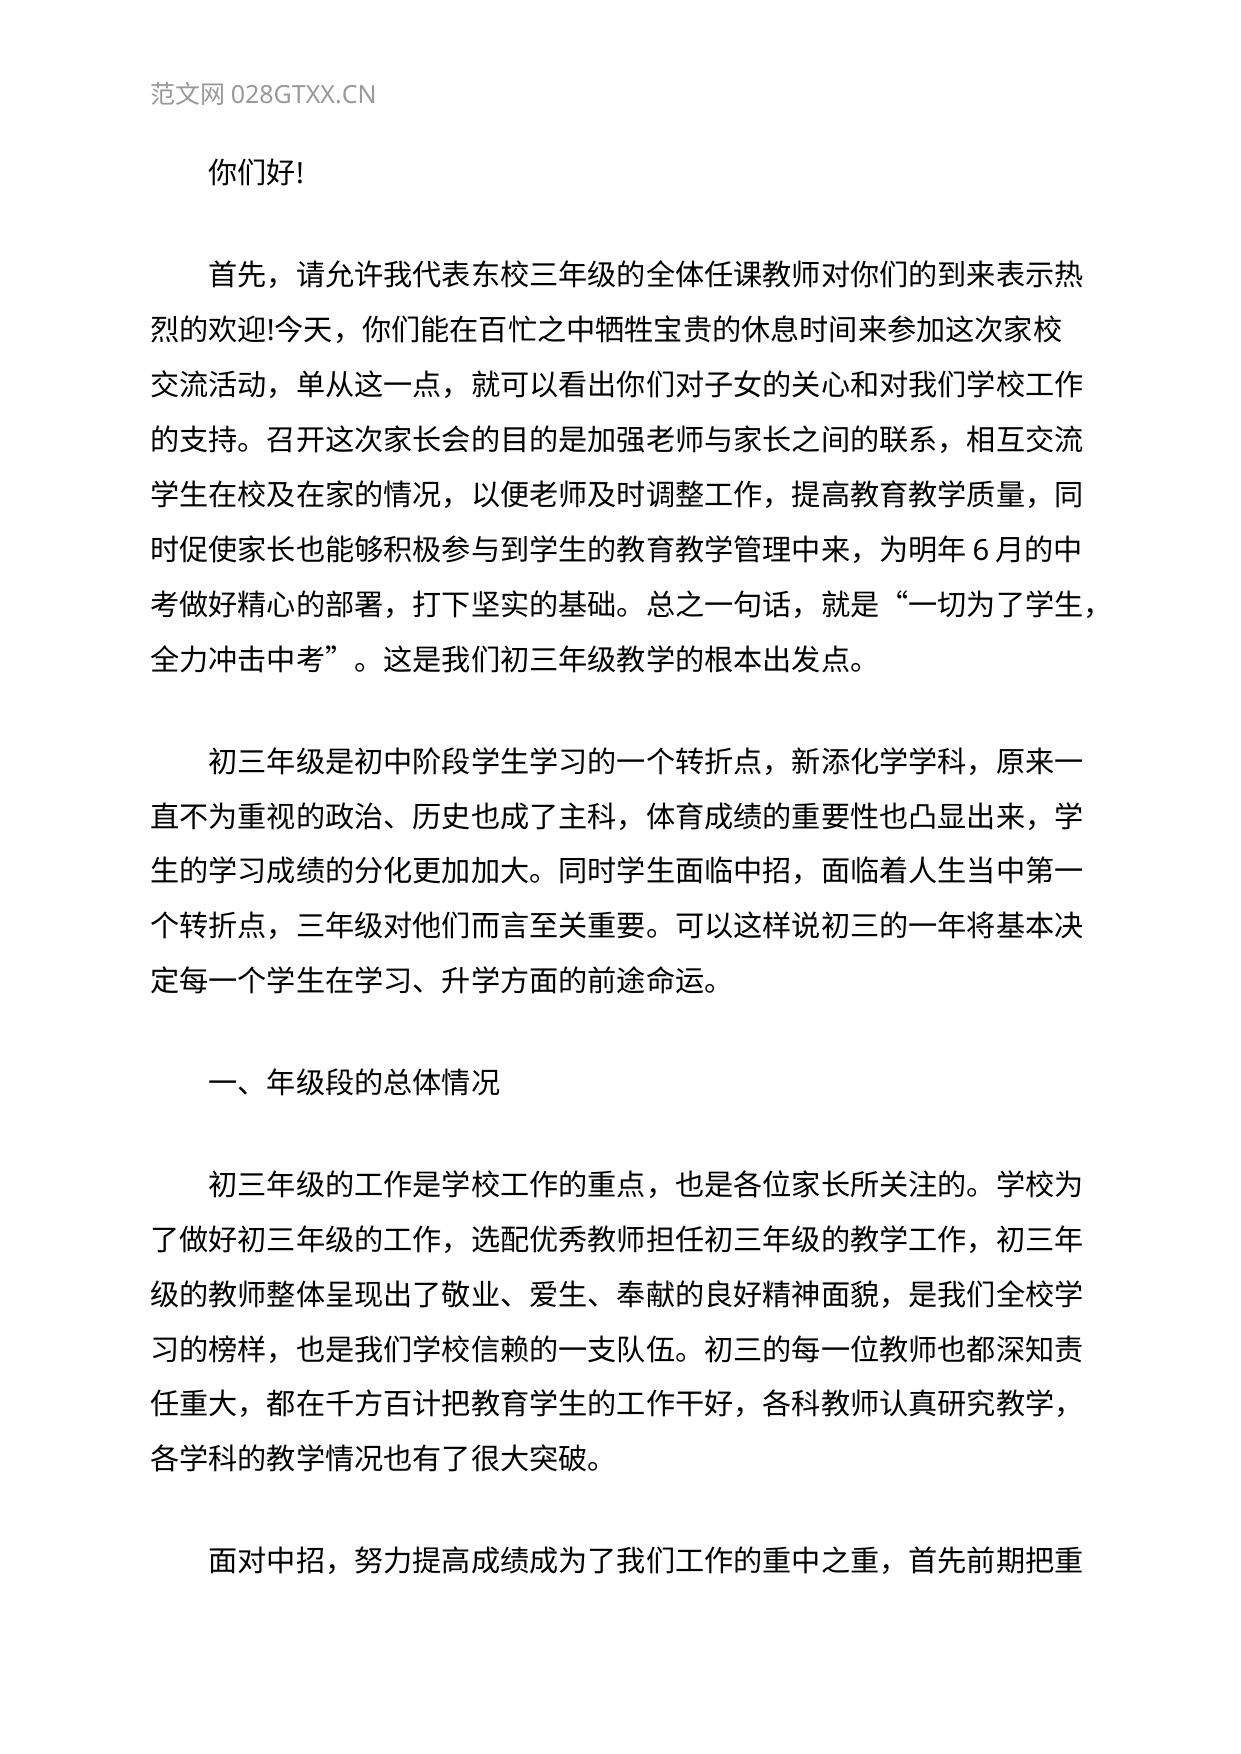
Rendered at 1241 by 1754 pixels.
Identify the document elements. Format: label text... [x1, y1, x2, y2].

text 首先，请允许我代表东校三年级的全体任课教师对你们的到来表示热烈的欢迎!今天，你们能在百忙之中牺牲宝贵的休息时间来参加这次家校交流活动，单从这一点，就可以看出你们对子女的关心和对我们学校工作的支持。召开这次家长会的目的是加强老师与家长之间的联系，相互交流学生在校及在家的情况，以便老师及时调整工作，提高教育教学质量，同时促使家长也能够积极参与到学生的教育教学管理中来，为明年6月的中考做好精心的部署，打下坚实的基础。总之一句话，就是“一切为了学生，全力冲击中考”。这是我们初三年级教学的根本出发点。 [150, 252, 1090, 679]
text 初三年级是初中阶段学生学习的一个转折点，新添化学学科，原来一直不为重视的政治、历史也成了主科，体育成绩的重要性也凸显出来，学生的学习成绩的分化更加加大。同时学生面临中招，面临着人生当中第一个转折点，三年级对他们而言至关重要。可以这样说初三的一年将基本决定每一个学生在学习、升学方面的前途命运。 [150, 738, 1090, 1000]
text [150, 1538, 1090, 1580]
text 你们好! [150, 150, 1090, 192]
text 初三年级的工作是学校工作的重点，也是各位家长所关注的。学校为了做好初三年级的工作，选配优秀教师担任初三年级的教学工作，初三年级的教师整体呈现出了敬业、爱生、奉献的良好精神面貌，是我们全校学习的榜样，也是我们学校信赖的一支队伍。初三的每一位教师也都深知责任重大，都在千方百计把教育学生的工作干好，各科教师认真研究教学，各学科的教学情况也有了很大突破。 [150, 1161, 1090, 1478]
text 一、年级段的总体情况 [150, 1059, 1090, 1102]
